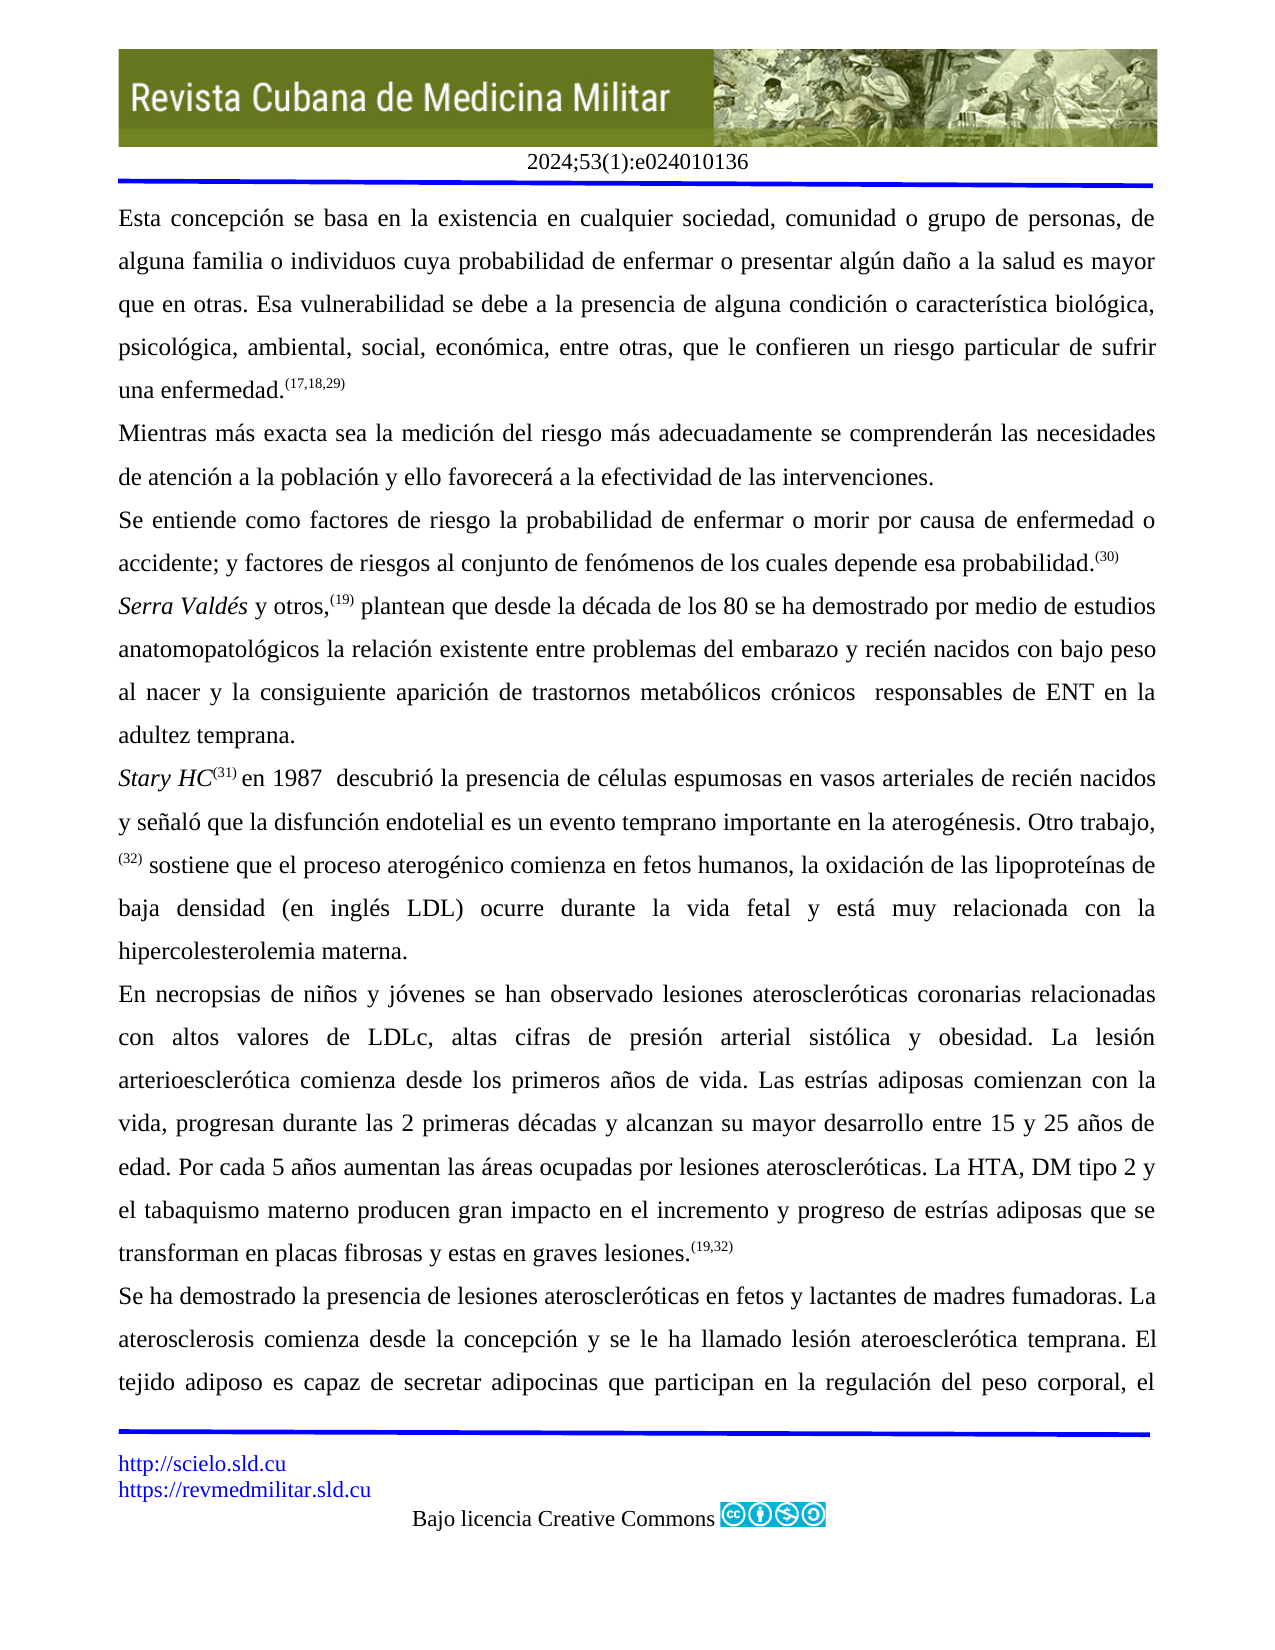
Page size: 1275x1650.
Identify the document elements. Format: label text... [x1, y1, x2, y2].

text Se entiende como factores de riesgo la probabilidad de enfermar o morir por causa de enfermedad o accidente; y factores de riesgos al conjunto de fenómenos de los cuales depende esa probabilidad.(30) [118, 505, 1157, 577]
text En necropsias de niños y jóvenes se han observado lesiones ateroscleróticas coronarias relacionadas con altos valores de LDLc, altas cifras de presión arterial sistólica y obesidad. La lesión arterioesclerótica comienza desde los primeros años de vida. Las estrías adiposas comienzan con la vida, progresan durante las 2 primeras décadas y alcanzan su mayor desarrollo entre 15 y 25 años de edad. Por cada 5 años aumentan las áreas ocupadas por lesiones ateroscleróticas. La HTA, DM tipo 2 y el tabaquismo materno producen gran impacto en el incremento y progreso de estrías adiposas que se transforman en placas fibrosas y estas en graves lesiones.(19,32) [118, 979, 1157, 1267]
picture [720, 1502, 826, 1527]
picture [118, 49, 1158, 147]
text Stary HC(31) en 1987 descubrió la presencia de células espumosas en vasos arteriales de recién nacidos y señaló que la disfunción endotelial es un evento temprano importante en la aterogénesis. Otro trabajo,(32) sostiene que el proceso aterogénico comienza en fetos humanos, la oxidación de las lipoproteínas de baja densidad (en inglés LDL) ocurre durante la vida fetal y está muy relacionada con la hipercolesterolemia materna. [118, 763, 1157, 965]
text Serra Valdés y otros,(19) plantean que desde la década de los 80 se ha demostrado por medio de estudios anatomopatológicos la relación existente entre problemas del embarazo y recién nacidos con bajo peso al nacer y la consiguiente aparición de trastornos metabólicos crónicos responsables de ENT en la adultez temprana. [118, 591, 1157, 749]
text Esta concepción se basa en la existencia en cualquier sociedad, comunidad o grupo de personas, de alguna familia o individuos cuya probabilidad de enfermar o presentar algún daño a la salud es mayor que en otras. Esa vulnerabilidad se debe a la presencia de alguna condición o característica biológica, psicológica, ambiental, social, económica, entre otras, que le confieren un riesgo particular de sufrir una enfermedad.(17,18,29) [118, 203, 1157, 404]
text Mientras más exacta sea la medición del riesgo más adecuadamente se comprenderán las necesidades de atención a la población y ello favorecerá a la efectividad de las intervenciones. [118, 418, 1157, 490]
